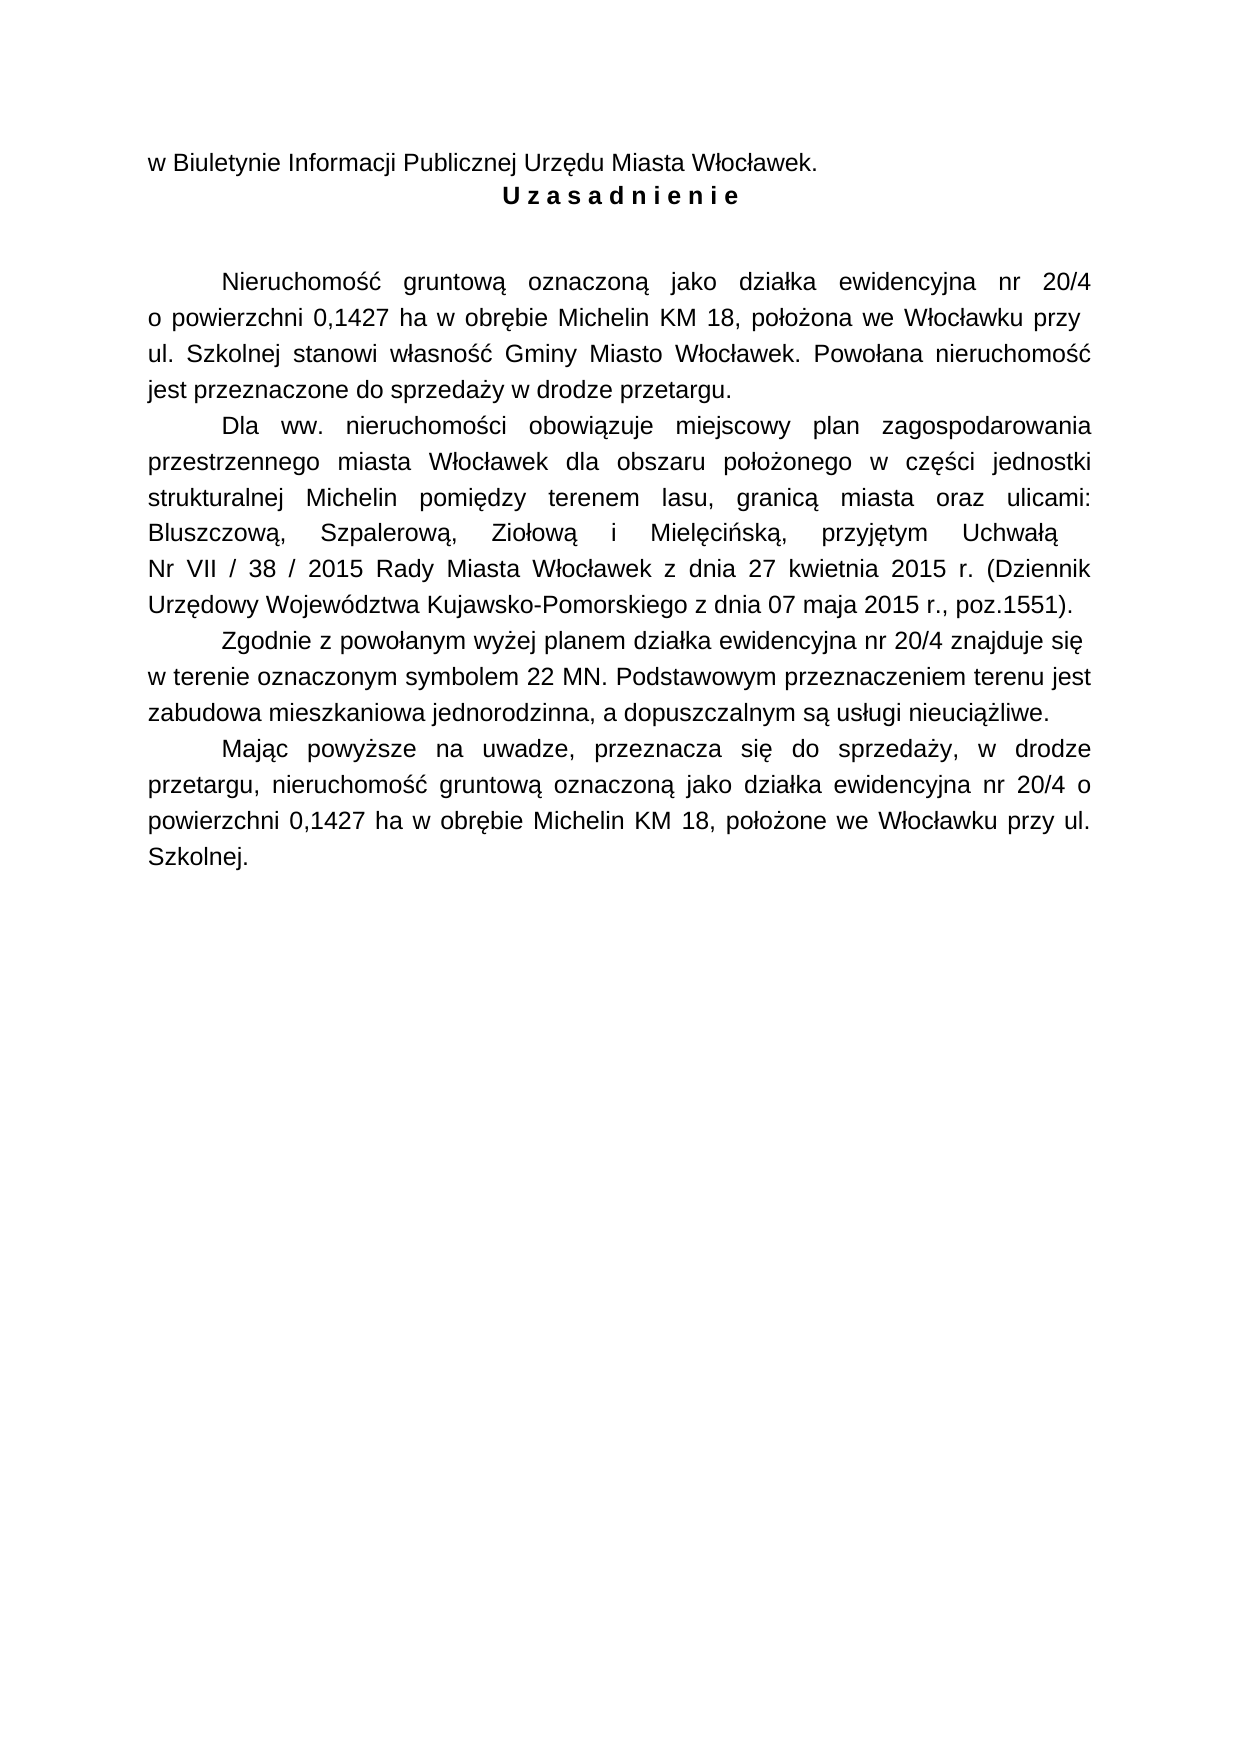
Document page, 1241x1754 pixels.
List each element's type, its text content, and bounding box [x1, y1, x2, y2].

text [148, 148, 1093, 176]
text Dla ww. nieruchomości obowiązuje miejscowy plan zagospodarowania przestrzennego miasta Włocławek dla obszaru położonego w części jednostki strukturalnej Michelin pomiędzy terenem lasu, granicą miasta oraz ulicami: Bluszczową, Szpalerową, Ziołową i Mielęcińską, przyjętym Uchwałą Nr VII / 38 / 2015 Rady Miasta Włocławek z dnia 27 kwietnia 2015 r. (Dziennik Urzędowy Województwa Kujawsko-Pomorskiego z dnia 07 maja 2015 r., poz.1551). [148, 411, 1093, 619]
text U z a s a d n i e n i e [148, 181, 1093, 209]
text Nieruchomość gruntową oznaczoną jako działka ewidencyjna nr 20/4 o powierzchni 0,1427 ha w obrębie Michelin KM 18, położona we Włocławku przy ul. Szkolnej stanowi własność Gminy Miasto Włocławek. Powołana nieruchomość jest przeznaczone do sprzedaży w drodze przetargu. [148, 267, 1093, 403]
text Mając powyższe na uwadze, przeznacza się do sprzedaży, w drodze przetargu, nieruchomość gruntową oznaczoną jako działka ewidencyjna nr 20/4 o powierzchni 0,1427 ha w obrębie Michelin KM 18, położone we Włocławku przy ul. Szkolnej. [148, 734, 1093, 871]
text Zgodnie z powołanym wyżej planem działka ewidencyjna nr 20/4 znajduje się w terenie oznaczonym symbolem 22 MN. Podstawowym przeznaczeniem terenu jest zabudowa mieszkaniowa jednorodzinna, a dopuszczalnym są usługi nieuciążliwe. [148, 626, 1093, 727]
